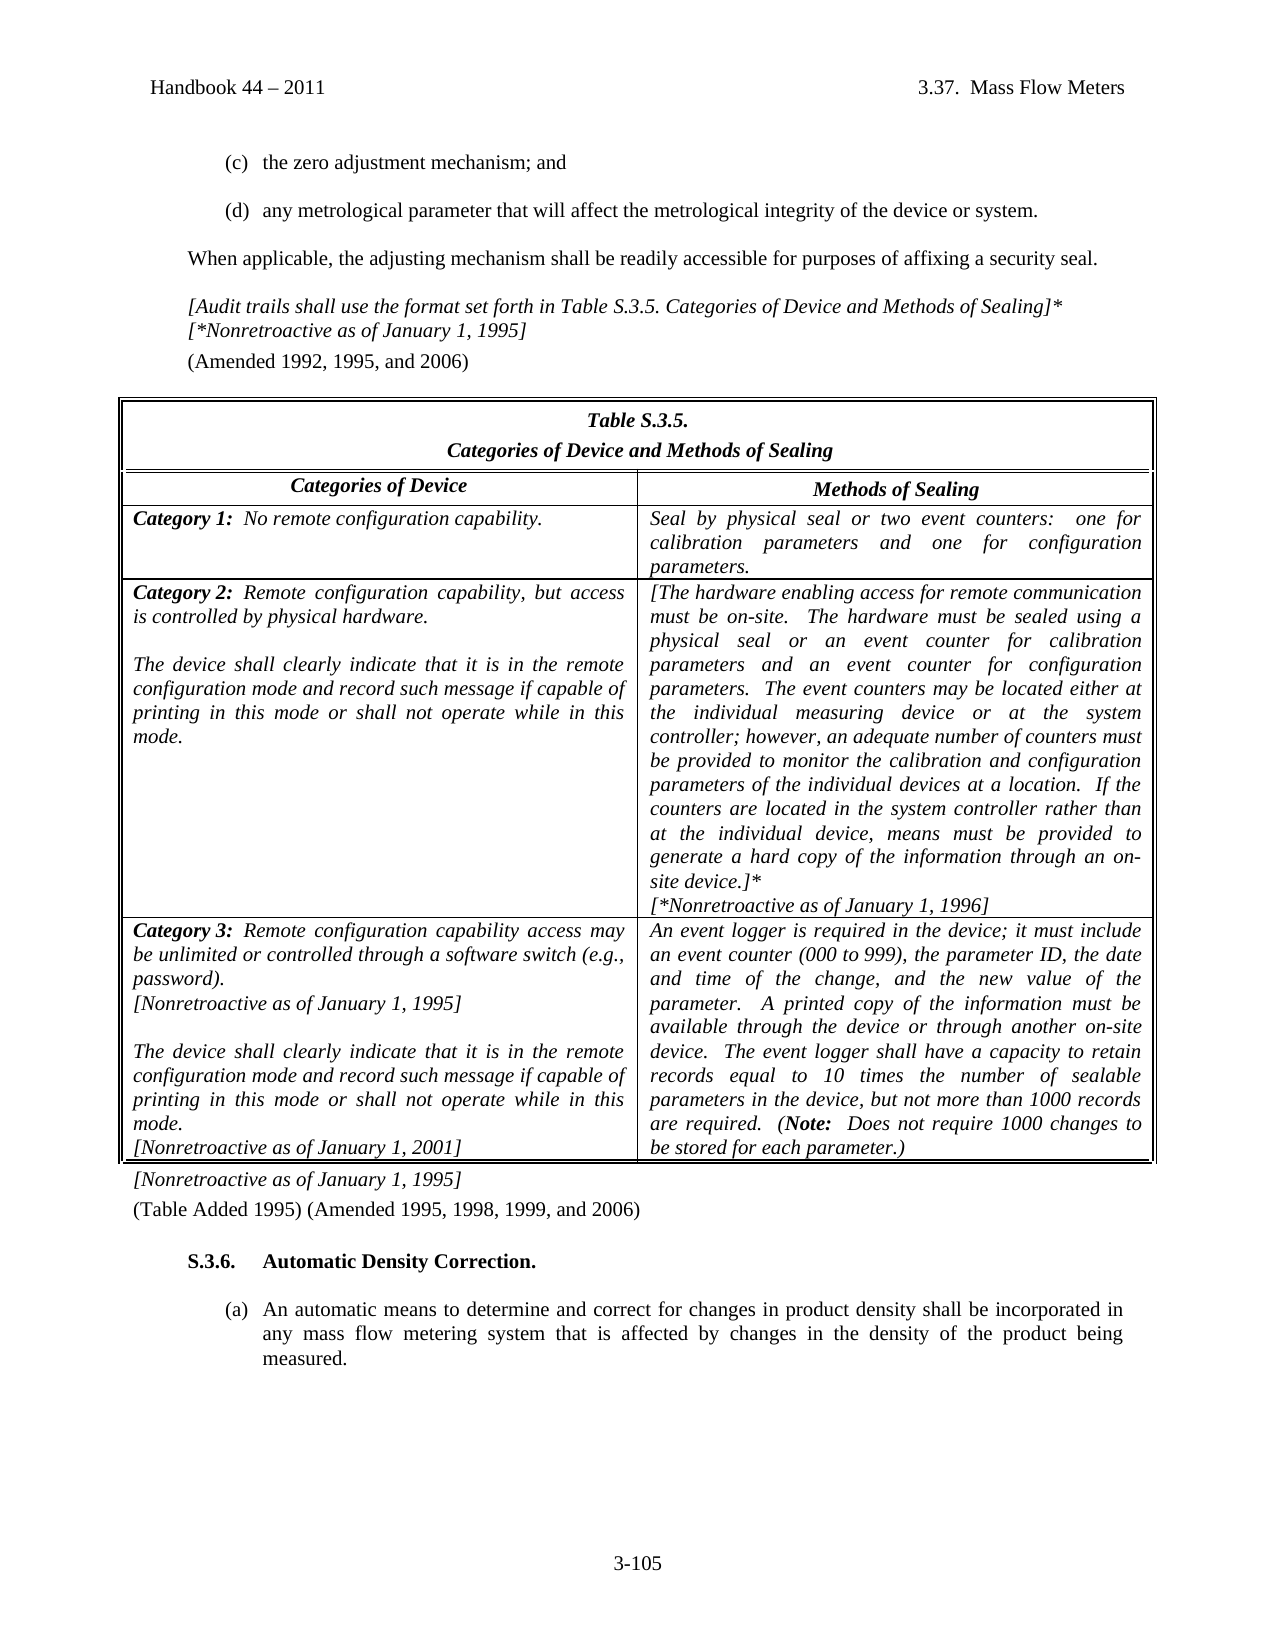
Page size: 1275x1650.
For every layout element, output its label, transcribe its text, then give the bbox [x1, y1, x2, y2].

table_cell [Nonretroactive as of January 1, 1995] (Table Added 1995) (Amended 1995, 1998, 1999, and 2006) [120, 1159, 1155, 1225]
text [Audit trails shall use the format set forth in Table S.3.5. Categories of Device and Methods of Sealing]* [187, 294, 1125, 318]
text When applicable, the adjusting mechanism shall be readily accessible for purposes of affixing a security seal. [187, 246, 1125, 270]
subtitle S.3.6. Automatic Density Correction. [187, 1249, 1125, 1273]
text (Amended 1992, 1995, and 2006) [187, 349, 1125, 373]
table_cell Category 2: Remote configuration capability, but access is controlled by physical hardware. The device shall clearly indicate that it is in the remote configuration mode and record such message if capable of printing in this mode or shall not operate while in this mode. [123, 580, 637, 917]
table_cell Category 3: Remote configuration capability access may be unlimited or controlled through a software switch (e.g., password). [Nonretroactive as of January 1, 1995] The device shall clearly indicate that it is in the remote configuration mode and record such message if capable of printing in this mode or shall not operate while in this mode. [Nonretroactive as of January 1, 2001] [123, 918, 637, 1159]
table_header Table S.3.5. Categories of Device and Methods of Sealing [123, 402, 1152, 468]
table_cell Category 1: No remote configuration capability. [123, 506, 637, 578]
table_cell Methods of Sealing [638, 469, 1155, 504]
list An automatic means to determine and correct for changes in product density shall be incorporated in any mass flow metering system that is affected by changes in the density of the product being measured. [225, 1297, 1125, 1369]
table_cell Categories of Device [120, 469, 637, 504]
list any metrological parameter that will affect the metrological integrity of the device or system. [225, 198, 1125, 222]
table_cell Seal by physical seal or two event counters: one for calibration parameters and one for configuration parameters. [638, 506, 1152, 578]
table_cell [The hardware enabling access for remote communication must be on-site. The hardware must be sealed using a physical seal or an event counter for calibration parameters and an event counter for configuration parameters. The event counters may be located either at the individual measuring device or at the system controller; however, an adequate number of counters must be provided to monitor the calibration and configuration parameters of the individual devices at a location. If the counters are located in the system controller rather than at the individual device, means must be provided to generate a hard copy of the information through an on-site device.]* [*Nonretroactive as of January 1, 1996] [638, 580, 1152, 917]
table_cell An event logger is required in the device; it must include an event counter (000 to 999), the parameter ID, the date and time of the change, and the new value of the parameter. A printed copy of the information must be available through the device or through another on-site device. The event logger shall have a capacity to retain records equal to 10 times the number of sealable parameters in the device, but not more than 1000 records are required. (Note: Does not require 1000 changes to be stored for each parameter.) [638, 918, 1152, 1159]
text [*Nonretroactive as of January 1, 1995] [150, 318, 1125, 342]
list the zero adjustment mechanism; and [225, 150, 1125, 174]
